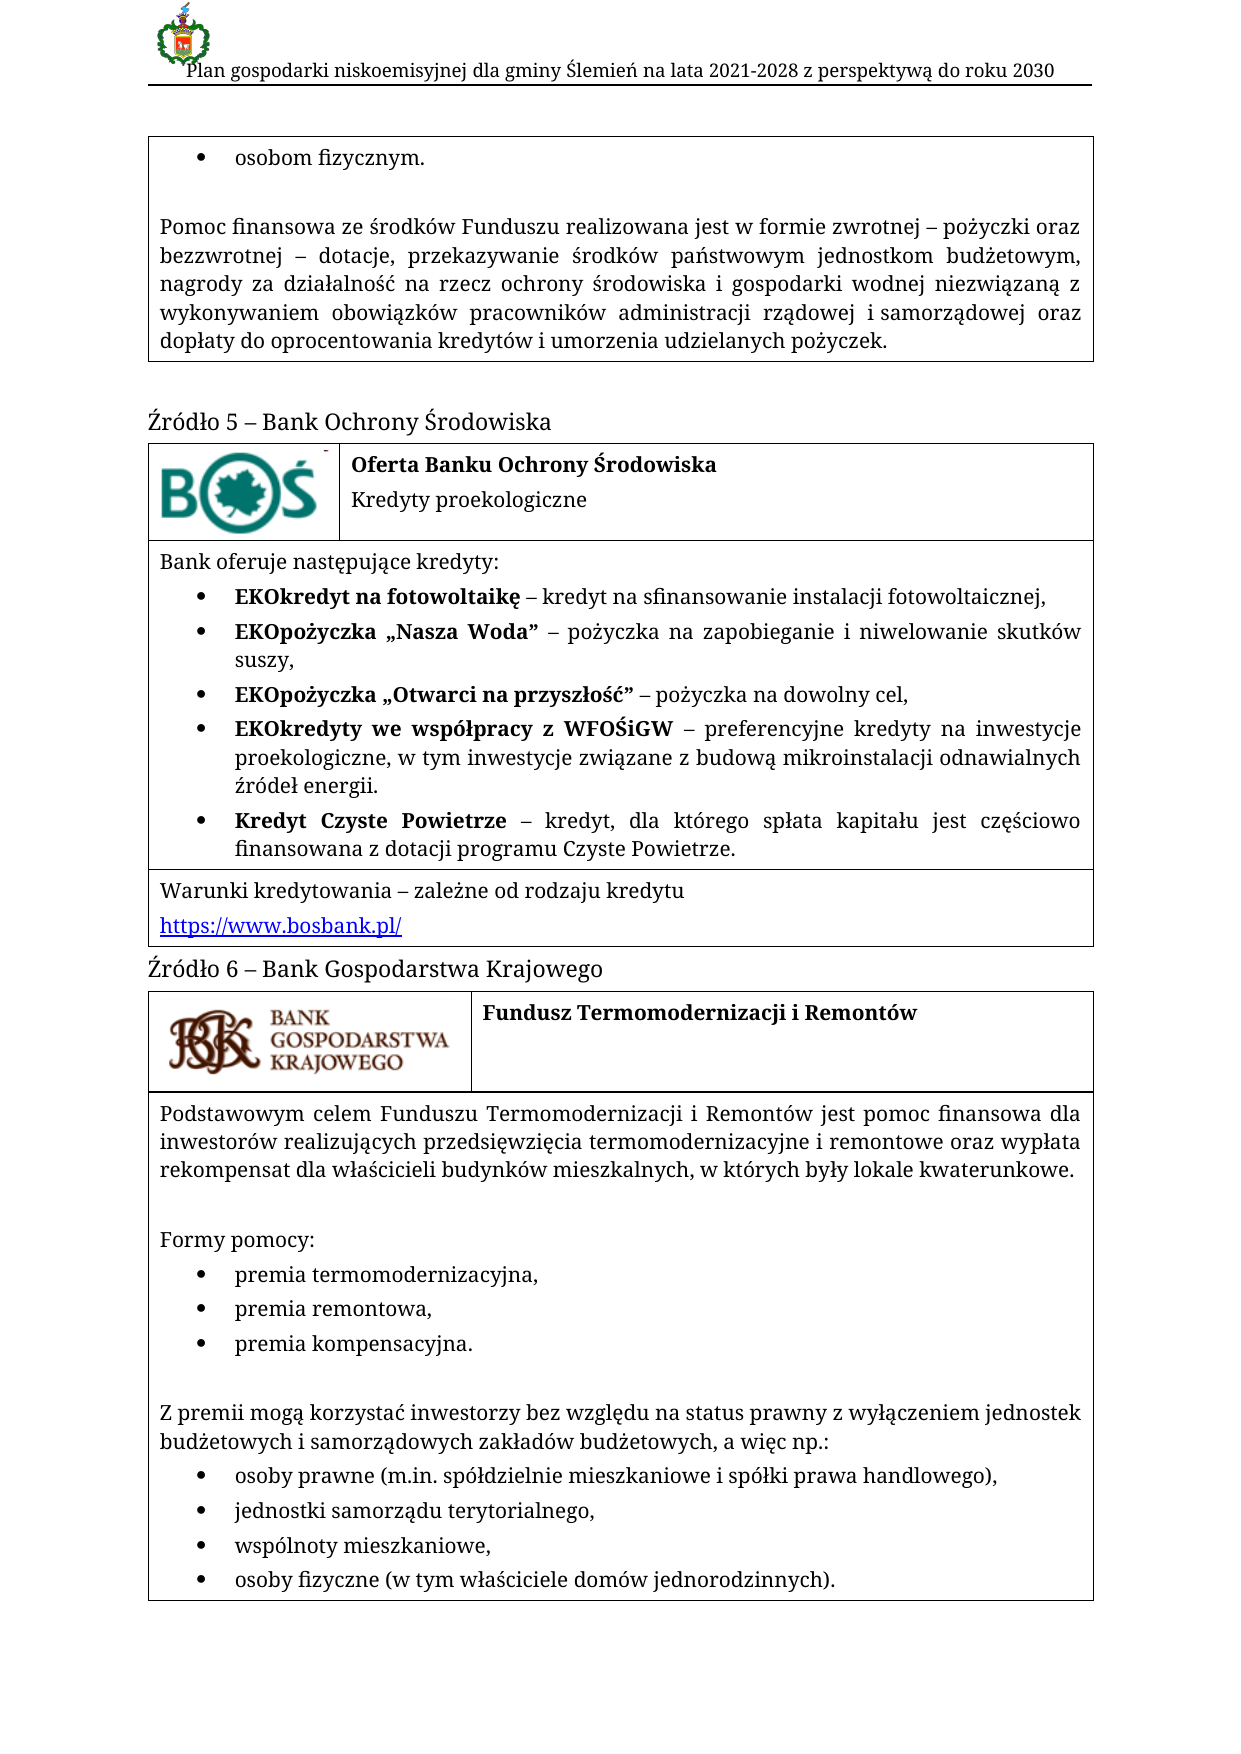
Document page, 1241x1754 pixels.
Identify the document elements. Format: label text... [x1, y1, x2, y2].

table_cell Warunki kredytowania – zależne od rodzaju kredytu https://www.bosbank.pl/ [149, 870, 1093, 946]
table_cell Podstawowym celem Funduszu Termomodernizacji i Remontów jest pomoc finansowa dla inwestorów realizujących przedsięwzięcia termomodernizacyjne i remontowe oraz wypłata rekompensat dla właścicieli budynków mieszkalnych, w których były lokale kwaterunkowe. Formy pomocy: premia termomodernizacyjna, premia remontowa, premia kompensacyjna. Z premii mogą korzystać inwestorzy bez względu na status prawny z wyłączeniem jednostek budżetowych i samorządowych zakładów budżetowych, a więc np.: osoby prawne (m.in. spółdzielnie mieszkaniowe i spółki prawa handlowego), jednostki samorządu terytorialnego, wspólnoty mieszkaniowe, osoby fizyczne (w tym właściciele domów jednorodzinnych). [149, 1093, 1093, 1600]
table_header [149, 444, 339, 540]
table_header Fundusz Termomodernizacji i Remontów [472, 992, 1093, 1091]
text Źródło 6 – Bank Gospodarstwa Krajowego [148, 953, 1092, 984]
picture [159, 450, 329, 534]
table_header [149, 992, 471, 1091]
picture [159, 998, 460, 1086]
table_cell Bank oferuje następujące kredyty: EKOkredyt na fotowoltaikę – kredyt na sfinansowanie instalacji fotowoltaicznej, EKOpożyczka „Nasza Woda” – pożyczka na zapobieganie i niwelowanie skutków suszy, EKOpożyczka „Otwarci na przyszłość” – pożyczka na dowolny cel, EKOkredyty we współpracy z WFOŚiGW – preferencyjne kredyty na inwestycje proekologiczne, w tym inwestycje związane z budową mikroinstalacji odnawialnych źródeł energii. Kredyt Czyste Powietrze – kredyt, dla którego spłata kapitału jest częściowo finansowana z dotacji programu Czyste Powietrze. [149, 541, 1093, 869]
picture [157, 2, 210, 66]
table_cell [149, 137, 1093, 361]
table_header Oferta Banku Ochrony Środowiska Kredyty proekologiczne [340, 444, 1093, 540]
text Źródło 5 – Bank Ochrony Środowiska [148, 406, 1092, 437]
